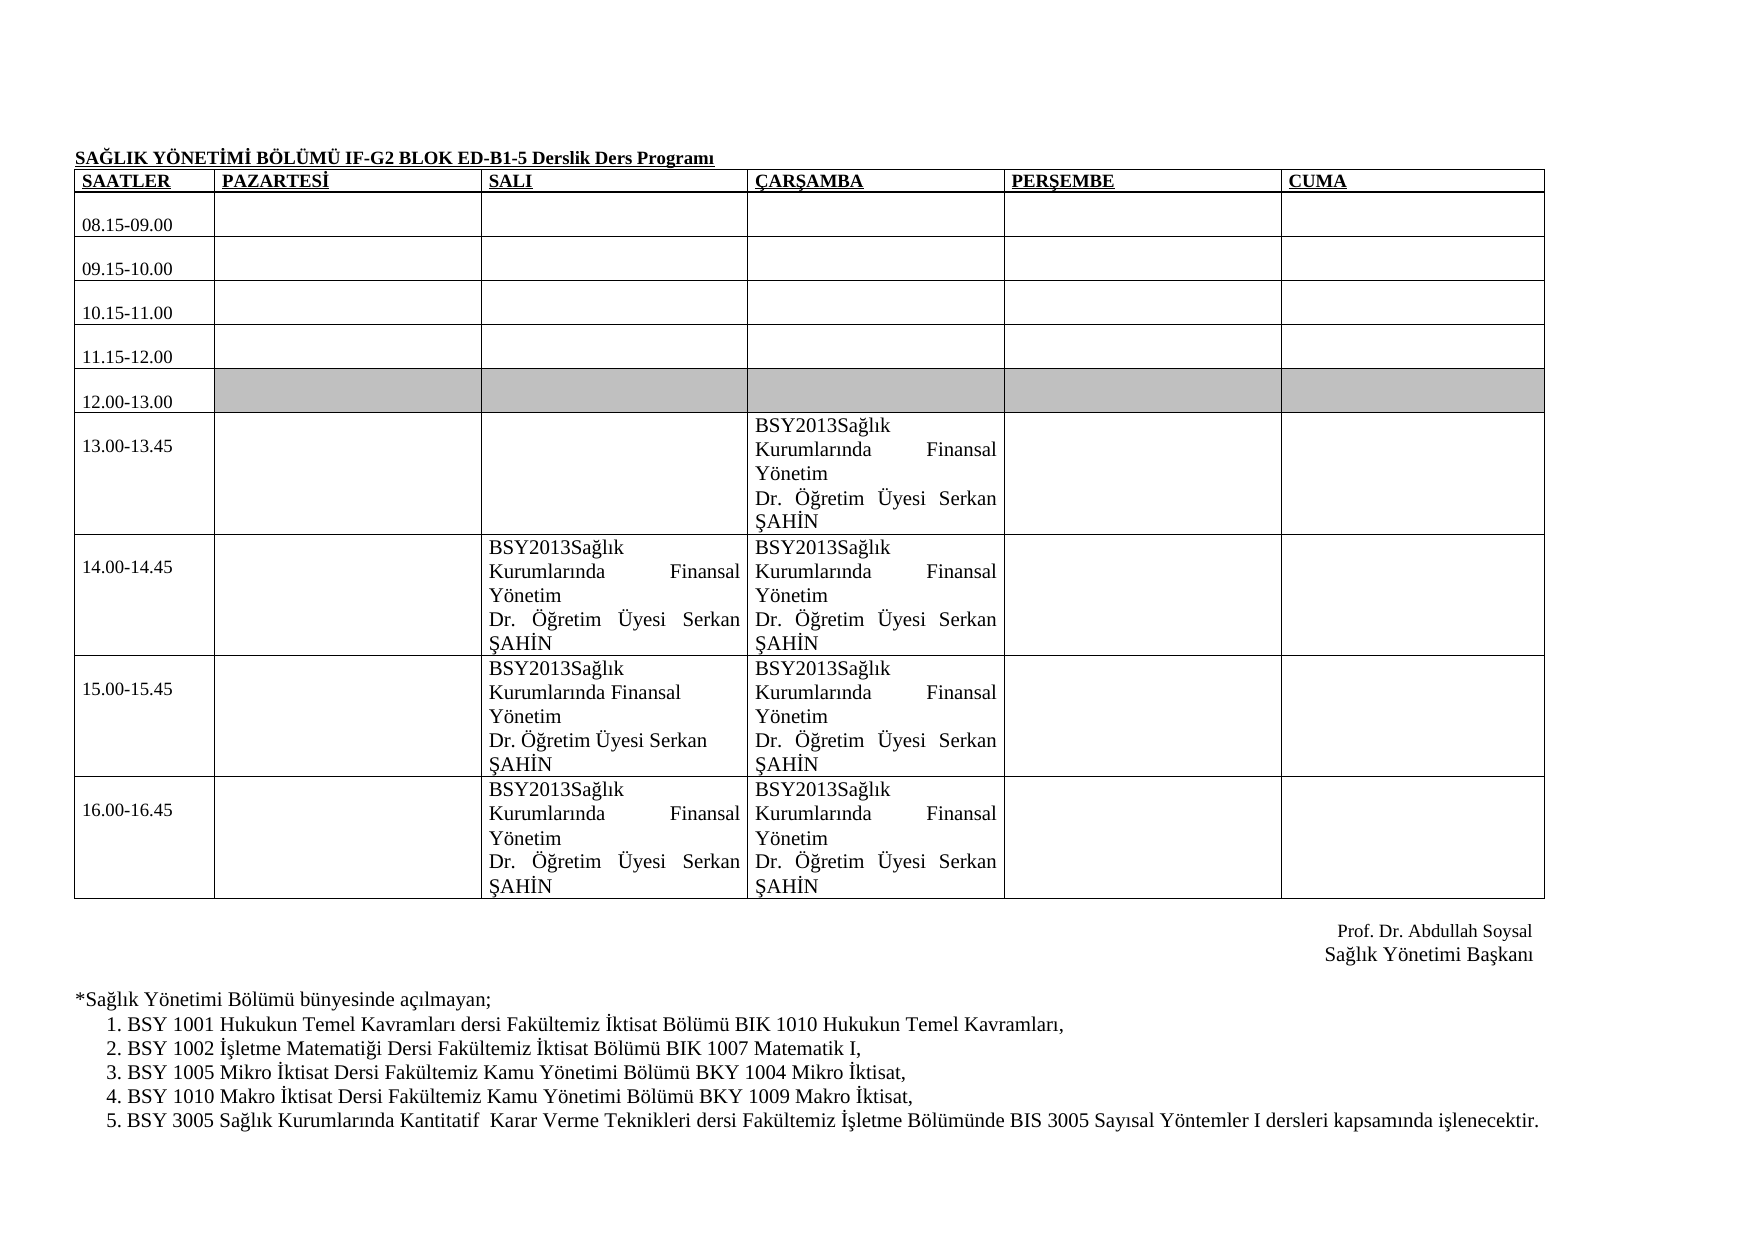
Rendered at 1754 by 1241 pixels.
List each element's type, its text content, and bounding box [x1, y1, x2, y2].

table_cell [748, 281, 1004, 324]
text Sağlık Yönetimi Başkanı [75, 942, 1679, 966]
text 3. BSY 1005 Mikro İktisat Dersi Fakültemiz Kamu Yönetimi Bölümü BKY 1004 Mikro İktisat, [75, 1059, 1679, 1084]
table_header PERŞEMBE [1005, 170, 1281, 191]
table_cell 12.00-13.00 [75, 369, 214, 412]
table_cell 13.00-13.45 [75, 413, 214, 533]
table_cell 10.15-11.00 [75, 281, 214, 324]
table_header SALI [482, 170, 747, 191]
table_cell [1005, 656, 1281, 776]
table_cell 15.00-15.45 [75, 656, 214, 776]
table_cell BSY2013Sağlık Kurumlarında Finansal Yönetim Dr. Öğretim Üyesi Serkan ŞAHİN [482, 777, 747, 898]
table_cell [1282, 656, 1544, 776]
table_cell 09.15-10.00 [75, 237, 214, 280]
table_cell [215, 535, 481, 655]
text 4. BSY 1010 Makro İktisat Dersi Fakültemiz Kamu Yönetimi Bölümü BKY 1009 Makro İktisat, [75, 1084, 1679, 1108]
table_cell [482, 281, 747, 324]
table_cell [482, 369, 747, 412]
table_cell [215, 369, 481, 412]
table_cell [1005, 281, 1281, 324]
table_cell [1005, 325, 1281, 368]
table_cell [1282, 413, 1544, 533]
table_cell [1005, 413, 1281, 533]
table_cell [1282, 777, 1544, 898]
subtitle 1. BSY 1001 Hukukun Temel Kavramları dersi Fakültemiz İktisat Bölümü BIK 1010 Hukukun Temel Kavramları, [75, 1011, 1679, 1036]
table_cell [1005, 369, 1281, 412]
table_cell BSY2013Sağlık Kurumlarında Finansal Yönetim Dr. Öğretim Üyesi Serkan ŞAHİN [748, 413, 1004, 533]
table_cell [1282, 369, 1544, 412]
table_cell [748, 325, 1004, 368]
subtitle SAĞLIK YÖNETİMİ BÖLÜMÜ IF-G2 BLOK ED-B1-5 Derslik Ders Programı [75, 147, 1679, 169]
table_cell [215, 325, 481, 368]
table_cell BSY2013Sağlık Kurumlarında Finansal Yönetim Dr. Öğretim Üyesi Serkan ŞAHİN [748, 535, 1004, 655]
table_header PAZARTESİ [215, 170, 481, 191]
table_cell [215, 656, 481, 776]
table_cell [1282, 193, 1544, 236]
table_cell [482, 325, 747, 368]
table_cell [482, 237, 747, 280]
table_cell [1282, 281, 1544, 324]
text 5. BSY 3005 Sağlık Kurumlarında Kantitatif Karar Verme Teknikleri dersi Fakültemiz İşletme Bölümünde BIS 3005 Sayısal Yöntemler I dersleri kapsamında işlenecektir. [127, 1108, 1679, 1132]
table_header ÇARŞAMBA [748, 170, 1004, 191]
table_cell [482, 193, 747, 236]
table_cell [215, 281, 481, 324]
table_cell [1005, 237, 1281, 280]
table_cell 16.00-16.45 [75, 777, 214, 898]
table_cell 08.15-09.00 [75, 193, 214, 236]
table_header SAATLER [75, 170, 214, 191]
table_cell BSY2013Sağlık Kurumlarında Finansal Yönetim Dr. Öğretim Üyesi Serkan ŞAHİN [482, 535, 747, 655]
table_cell [748, 237, 1004, 280]
subtitle *Sağlık Yönetimi Bölümü bünyesinde açılmayan; [75, 987, 1679, 1011]
table_header CUMA [1282, 170, 1544, 191]
table_cell [482, 413, 747, 533]
table_cell BSY2013Sağlık Kurumlarında Finansal Yönetim Dr. Öğretim Üyesi Serkan ŞAHİN [482, 656, 747, 776]
table_cell BSY2013Sağlık Kurumlarında Finansal Yönetim Dr. Öğretim Üyesi Serkan ŞAHİN [748, 656, 1004, 776]
table_cell [1282, 535, 1544, 655]
table_cell [748, 193, 1004, 236]
subtitle Prof. Dr. Abdullah Soysal [75, 920, 1679, 942]
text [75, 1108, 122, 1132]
table_cell [1282, 237, 1544, 280]
table_cell 11.15-12.00 [75, 325, 214, 368]
table_cell BSY2013Sağlık Kurumlarında Finansal Yönetim Dr. Öğretim Üyesi Serkan ŞAHİN [748, 777, 1004, 898]
table_cell [215, 193, 481, 236]
subtitle 2. BSY 1002 İşletme Matematiği Dersi Fakültemiz İktisat Bölümü BIK 1007 Matematik I, [75, 1036, 1679, 1059]
table_cell [215, 237, 481, 280]
table_cell [1282, 325, 1544, 368]
table_cell [1005, 777, 1281, 898]
table_cell [1005, 193, 1281, 236]
table_cell [748, 369, 1004, 412]
table_cell [215, 413, 481, 533]
table_cell [1005, 535, 1281, 655]
table_cell 14.00-14.45 [75, 535, 214, 655]
table_cell [215, 777, 481, 898]
